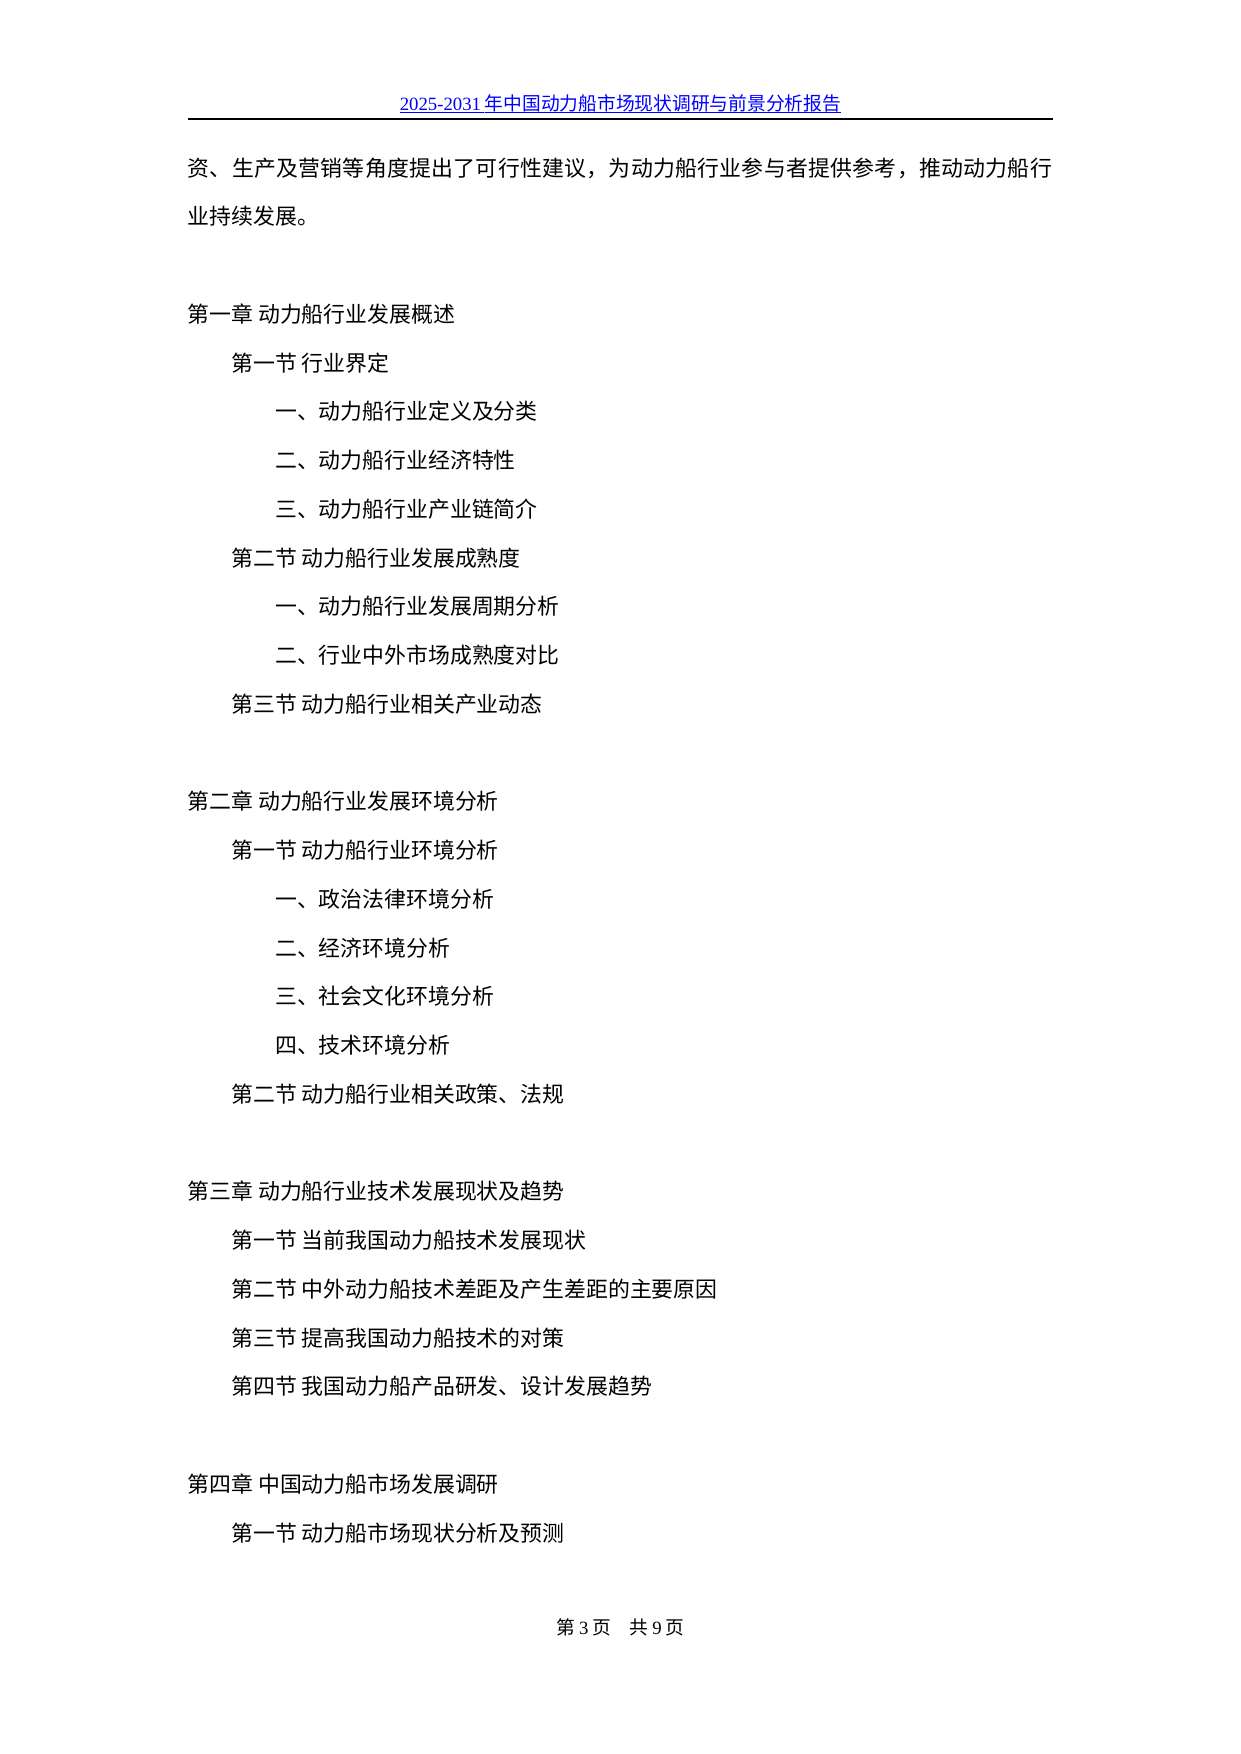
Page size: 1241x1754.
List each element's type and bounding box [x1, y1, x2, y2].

text [187, 150, 1053, 1548]
